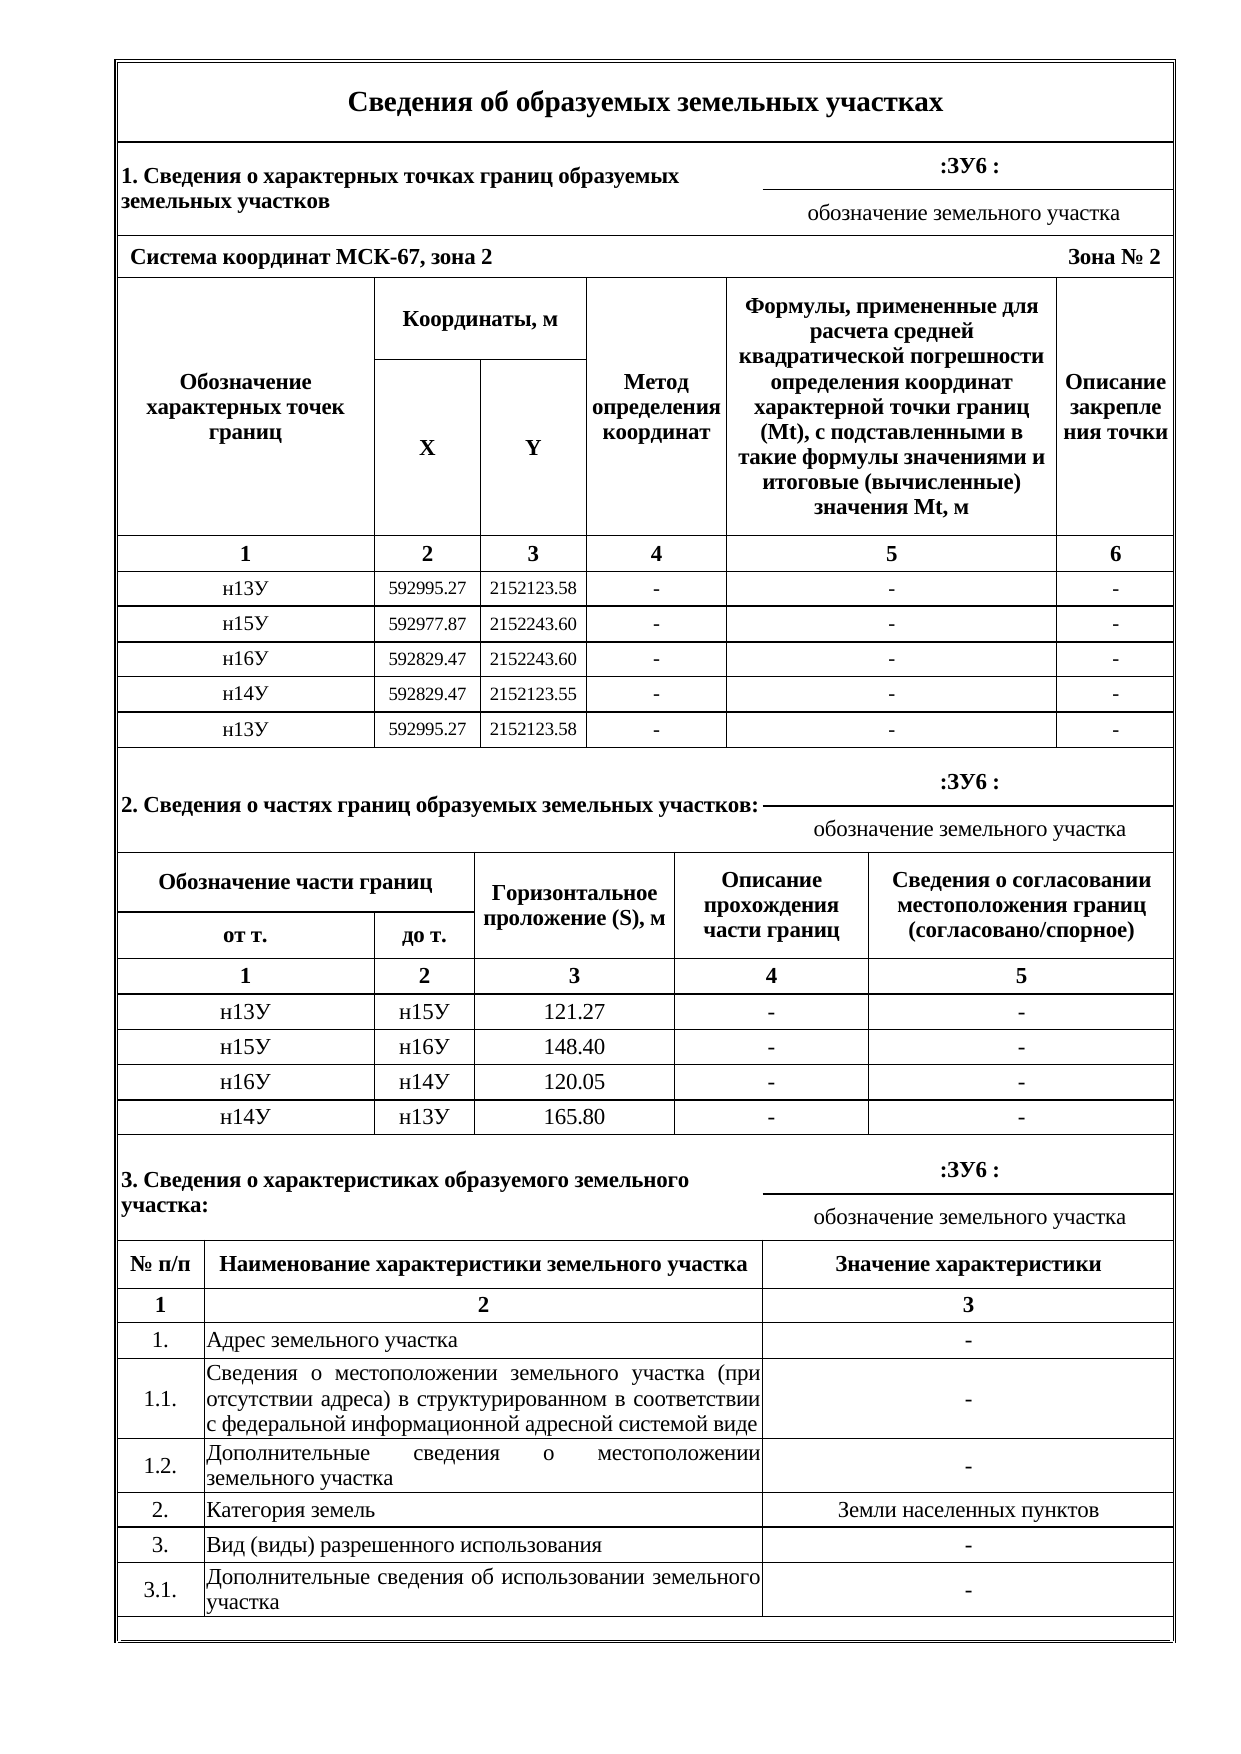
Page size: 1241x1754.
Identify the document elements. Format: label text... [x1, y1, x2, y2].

table_cell :ЗУ6 : [763, 143, 1173, 189]
table_cell 1 [118, 536, 374, 571]
table_cell 3 [475, 959, 674, 993]
table_cell Дополнительные сведения об использовании земельного участка [205, 1563, 762, 1616]
table_cell - [587, 572, 726, 605]
table_cell Земли населенных пунктов [763, 1493, 1173, 1526]
table_cell н15У [375, 995, 474, 1029]
table_cell Описание прохождения части границ [675, 853, 868, 958]
table_cell н15У [118, 1030, 374, 1063]
table_cell от т. [118, 913, 374, 958]
table_cell н14У [375, 1065, 474, 1099]
table_cell Вид (виды) разрешенного использования [205, 1528, 762, 1562]
table_cell н13У [118, 713, 374, 747]
table_cell 3 [481, 536, 586, 571]
table_cell - [727, 643, 1056, 676]
table_cell 2152123.55 [481, 677, 586, 711]
table_cell 592829.47 [375, 677, 480, 711]
table_cell 1. Сведения о характерных точках границ образуемых земельных участков [118, 143, 762, 235]
table_cell 1.1. [118, 1359, 204, 1438]
table_cell 2. Сведения о частях границ образуемых земельных участков: [118, 759, 762, 852]
table_cell 1. [118, 1323, 204, 1357]
table_cell 5 [869, 959, 1173, 993]
table_cell Описание закрепле ния точки [1057, 278, 1173, 535]
table_cell н16У [118, 1065, 374, 1099]
table_cell [118, 748, 1173, 759]
table_cell 1 [118, 959, 374, 993]
table_cell 1.2. [118, 1439, 204, 1492]
table_cell 1 [118, 1289, 204, 1322]
table_cell - [587, 713, 726, 747]
table_cell - [869, 1030, 1173, 1063]
table_cell - [587, 677, 726, 711]
table_cell н13У [118, 572, 374, 605]
table_cell Наименование характеристики земельного участка [205, 1241, 762, 1287]
table_cell обозначение земельного участка [763, 190, 1162, 235]
table_cell Система координат МСК-67, зона 2 [128, 236, 810, 277]
table_cell Дополнительные сведения о местоположении земельного участка [205, 1439, 762, 1492]
table_cell - [763, 1439, 1173, 1492]
table_cell н13У [375, 1101, 474, 1134]
table_cell 2152123.58 [481, 713, 586, 747]
table_cell 2 [205, 1289, 762, 1322]
table_cell [1163, 190, 1173, 235]
table_cell Метод определения координат [587, 278, 726, 535]
table_cell 3 [763, 1289, 1173, 1322]
table_cell Сведения о местоположении земельного участка (при отсутствии адреса) в структурированном в соответствии с федеральной информационной адресной системой виде [205, 1359, 762, 1438]
table_cell 592977.87 [375, 607, 480, 641]
table_cell Сведения об образуемых земельных участках [118, 63, 1173, 141]
table_cell 3. [118, 1528, 204, 1562]
table_cell - [727, 607, 1056, 641]
table_cell 592995.27 [375, 713, 480, 747]
table_cell - [675, 1065, 868, 1099]
table_cell н16У [375, 1030, 474, 1063]
table_cell 2. [118, 1493, 204, 1526]
table_cell 2152243.60 [481, 607, 586, 641]
table_cell № п/п [118, 1241, 204, 1287]
table_cell 165.80 [475, 1101, 674, 1134]
table_cell Горизонтальное проложение (S), м [475, 853, 674, 958]
table_cell Координаты, м [375, 278, 586, 359]
table_cell - [763, 1323, 1173, 1357]
table_cell н15У [118, 607, 374, 641]
table_cell 5 [727, 536, 1056, 571]
table_cell Обозначение характерных точек границ [118, 278, 374, 535]
table_cell :ЗУ6 : [763, 1146, 1173, 1193]
table_cell 120.05 [475, 1065, 674, 1099]
table_cell 2152243.60 [481, 643, 586, 676]
table_cell - [869, 1101, 1173, 1134]
table_cell - [763, 1563, 1173, 1616]
table_cell [118, 1617, 1173, 1639]
table_cell - [1057, 607, 1173, 641]
table_cell - [763, 1528, 1173, 1562]
table_cell Y [481, 360, 586, 535]
table_cell н13У [118, 995, 374, 1029]
table_cell н14У [118, 1101, 374, 1134]
table_cell Формулы, примененные для расчета средней квадратической погрешности определения координат характерной точки границ (Mt), с подставленными в такие формулы значениями и итоговые (вычисленные) значения Mt, м [727, 278, 1056, 535]
table_cell - [727, 713, 1056, 747]
table_cell Адрес земельного участка [205, 1323, 762, 1357]
table_cell [118, 1135, 1173, 1146]
table_cell - [1057, 572, 1173, 605]
table_cell 4 [587, 536, 726, 571]
table_cell - [675, 995, 868, 1029]
table_cell [116, 1640, 1174, 1687]
table_cell - [587, 607, 726, 641]
table_cell обозначение земельного участка [763, 1195, 1173, 1239]
table_cell 2 [375, 959, 474, 993]
table_cell - [1057, 677, 1173, 711]
table_cell - [727, 572, 1056, 605]
table_cell до т. [375, 913, 474, 958]
table_cell - [1057, 713, 1173, 747]
table_cell 3. Сведения о характеристиках образуемого земельного участка: [118, 1146, 762, 1239]
table_cell 2152123.58 [481, 572, 586, 605]
table_cell - [1057, 643, 1173, 676]
table_cell обозначение земельного участка [763, 807, 1173, 852]
table_cell - [675, 1030, 868, 1063]
table_cell 6 [1057, 536, 1173, 571]
table_cell X [375, 360, 480, 535]
table_cell [118, 236, 128, 277]
table_cell - [763, 1359, 1173, 1438]
table_cell н14У [118, 677, 374, 711]
table_cell - [727, 677, 1056, 711]
table_cell 592995.27 [375, 572, 480, 605]
table_cell Категория земель [205, 1493, 762, 1526]
table_cell [1163, 236, 1173, 277]
table_cell н16У [118, 643, 374, 676]
table_cell :ЗУ6 : [763, 759, 1173, 805]
table_cell Обозначение части границ [118, 853, 474, 911]
table_cell 148.40 [475, 1030, 674, 1063]
table_cell 4 [675, 959, 868, 993]
table_cell Значение характеристики [763, 1241, 1173, 1287]
table_cell 121.27 [475, 995, 674, 1029]
table_cell - [675, 1101, 868, 1134]
table_cell - [869, 1065, 1173, 1099]
table_cell 2 [375, 536, 480, 571]
table_cell - [869, 995, 1173, 1029]
table_cell Сведения о согласовании местоположения границ (согласовано/спорное) [869, 853, 1173, 958]
table_cell Зона № 2 [810, 236, 1162, 277]
table_cell 592829.47 [375, 643, 480, 676]
table_cell - [587, 643, 726, 676]
table_cell 3.1. [118, 1563, 204, 1616]
